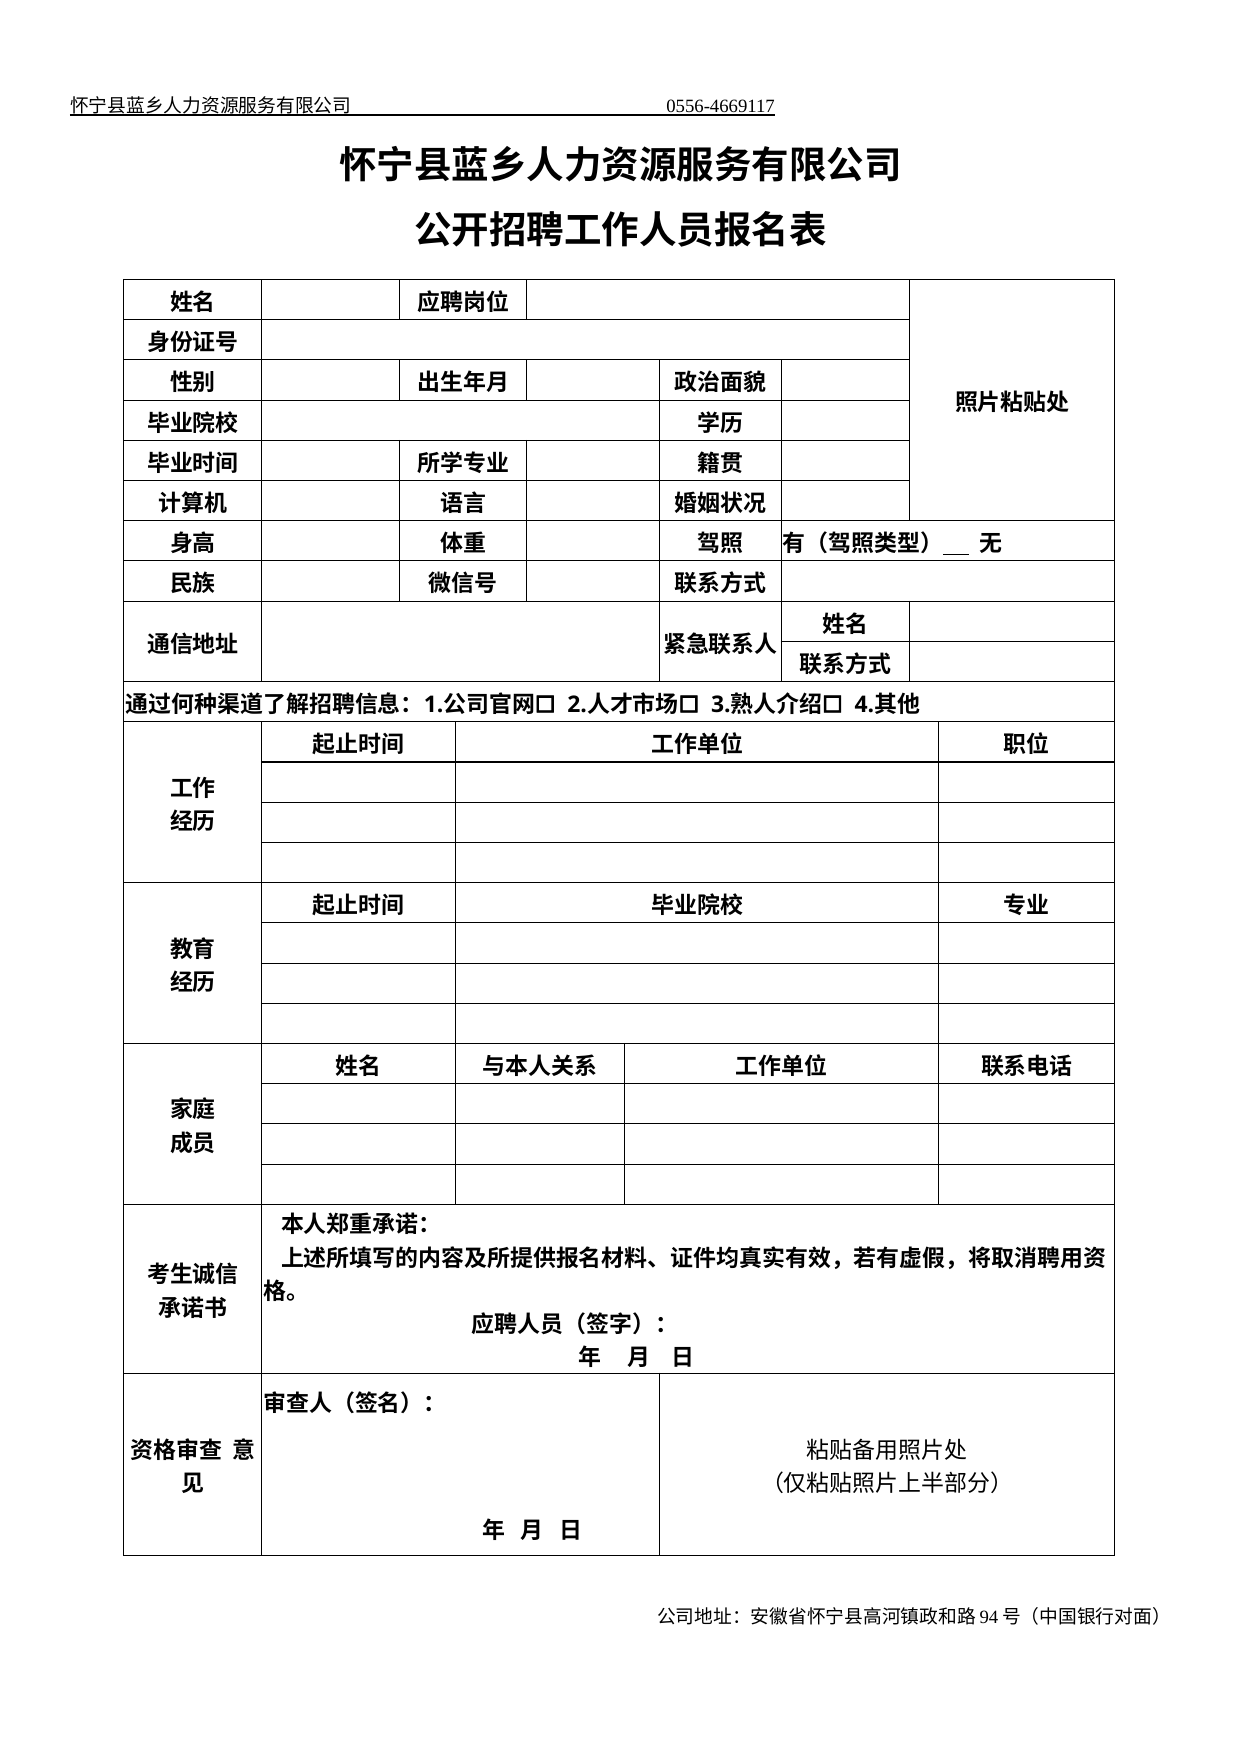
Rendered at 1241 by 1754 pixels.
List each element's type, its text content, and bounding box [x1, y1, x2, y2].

table_cell [527, 481, 659, 520]
table_cell [910, 602, 1114, 641]
table_cell 起止时间 [262, 883, 455, 922]
table_cell [262, 1004, 455, 1043]
table_cell [262, 1165, 455, 1204]
table_cell [262, 602, 659, 681]
text 公开招聘工作人员报名表 [70, 195, 1171, 260]
table_cell [782, 401, 909, 440]
table_cell 审查人（签名）： 年 月 日 [262, 1374, 659, 1555]
table_cell [625, 1084, 938, 1123]
table_cell [456, 923, 938, 962]
table_cell [456, 964, 938, 1003]
table_cell [939, 1004, 1114, 1043]
table_header 照片粘贴处 [910, 280, 1114, 520]
table_cell [939, 763, 1114, 802]
table_cell 联系电话 [939, 1044, 1114, 1083]
table_cell 婚姻状况 [660, 481, 781, 520]
table_cell [782, 561, 1114, 601]
table_cell 体重 [400, 521, 526, 560]
table_header 应聘岗位 [400, 280, 526, 319]
table_header [527, 280, 909, 319]
table_cell [939, 923, 1114, 962]
text 怀宁县蓝乡人力资源服务有限公司 [70, 130, 1171, 195]
table_cell [262, 561, 399, 601]
table_cell 有（驾照类型） 无 [782, 521, 1114, 560]
table_cell 所学专业 [400, 441, 526, 480]
table_header 姓名 [124, 280, 261, 319]
table_cell [262, 320, 909, 359]
table_cell [262, 441, 399, 480]
table_cell [456, 803, 938, 842]
table_cell [527, 561, 659, 601]
table_cell 家庭 成员 [124, 1044, 261, 1204]
table_cell [262, 923, 455, 962]
table_cell 学历 [660, 401, 781, 440]
table_cell 出生年月 [400, 360, 526, 399]
table_cell [456, 1124, 624, 1163]
table_cell 工作单位 [456, 722, 938, 761]
table_cell [262, 481, 399, 520]
table_cell [262, 763, 455, 802]
table_cell [527, 521, 659, 560]
table_cell 性别 [124, 360, 261, 399]
table_header [262, 280, 399, 319]
table_cell 工作单位 [625, 1044, 938, 1083]
table_cell 与本人关系 [456, 1044, 624, 1083]
table_cell 毕业院校 [456, 883, 938, 922]
table_cell 紧急联系人 [660, 602, 781, 681]
table_cell 通过何种渠道了解招聘信息：1.公司官网 2.人才市场 3.熟人介绍 4.其他 [124, 682, 1114, 721]
table_cell 本人郑重承诺： 上述所填写的内容及所提供报名材料、证件均真实有效，若有虚假，将取消聘用资格。 应聘人员（签字）： 年 月 日 [262, 1205, 1114, 1372]
table_cell [625, 1124, 938, 1163]
table_cell [456, 1165, 624, 1204]
table_cell [939, 1124, 1114, 1163]
table_cell [910, 642, 1114, 681]
table_cell 职位 [939, 722, 1114, 761]
table_cell [939, 1165, 1114, 1204]
table_cell 微信号 [400, 561, 526, 601]
table_cell [262, 843, 455, 882]
table_cell [527, 360, 659, 399]
table_cell [456, 1004, 938, 1043]
table_cell 计算机 [124, 481, 261, 520]
table_cell [456, 843, 938, 882]
table_cell 资格审查 意见 [124, 1374, 261, 1555]
table_cell [782, 360, 909, 399]
table_cell [262, 521, 399, 560]
table_cell 联系方式 [660, 561, 781, 601]
table_cell 通信地址 [124, 602, 261, 681]
table_cell [262, 360, 399, 399]
table_cell [262, 1084, 455, 1123]
table_cell 语言 [400, 481, 526, 520]
table_cell 考生诚信 承诺书 [124, 1205, 261, 1372]
table_cell [262, 964, 455, 1003]
table_cell [939, 1084, 1114, 1123]
table_cell 驾照 [660, 521, 781, 560]
table_cell [262, 401, 659, 440]
table_cell 联系方式 [782, 642, 909, 681]
table_cell [625, 1165, 938, 1204]
table_cell [939, 803, 1114, 842]
table_cell 政治面貌 [660, 360, 781, 399]
table_cell [782, 481, 909, 520]
table_cell 起止时间 [262, 722, 455, 761]
table_cell 姓名 [262, 1044, 455, 1083]
table_cell 身份证号 [124, 320, 261, 359]
table_cell [456, 1084, 624, 1123]
table_cell [262, 1124, 455, 1163]
table_cell 粘贴备用照片处 （仅粘贴照片上半部分） [660, 1374, 1114, 1555]
table_cell 毕业院校 [124, 401, 261, 440]
table_cell 身高 [124, 521, 261, 560]
table_cell [262, 803, 455, 842]
table_cell 姓名 [782, 602, 909, 641]
table_cell 籍贯 [660, 441, 781, 480]
table_cell 专业 [939, 883, 1114, 922]
table_cell [939, 843, 1114, 882]
table_cell [782, 441, 909, 480]
table_cell [939, 964, 1114, 1003]
table_cell 教育 经历 [124, 883, 261, 1043]
table_cell 工作 经历 [124, 722, 261, 882]
table_cell [527, 441, 659, 480]
table_cell [456, 763, 938, 802]
table_cell 毕业时间 [124, 441, 261, 480]
table_cell 民族 [124, 561, 261, 601]
